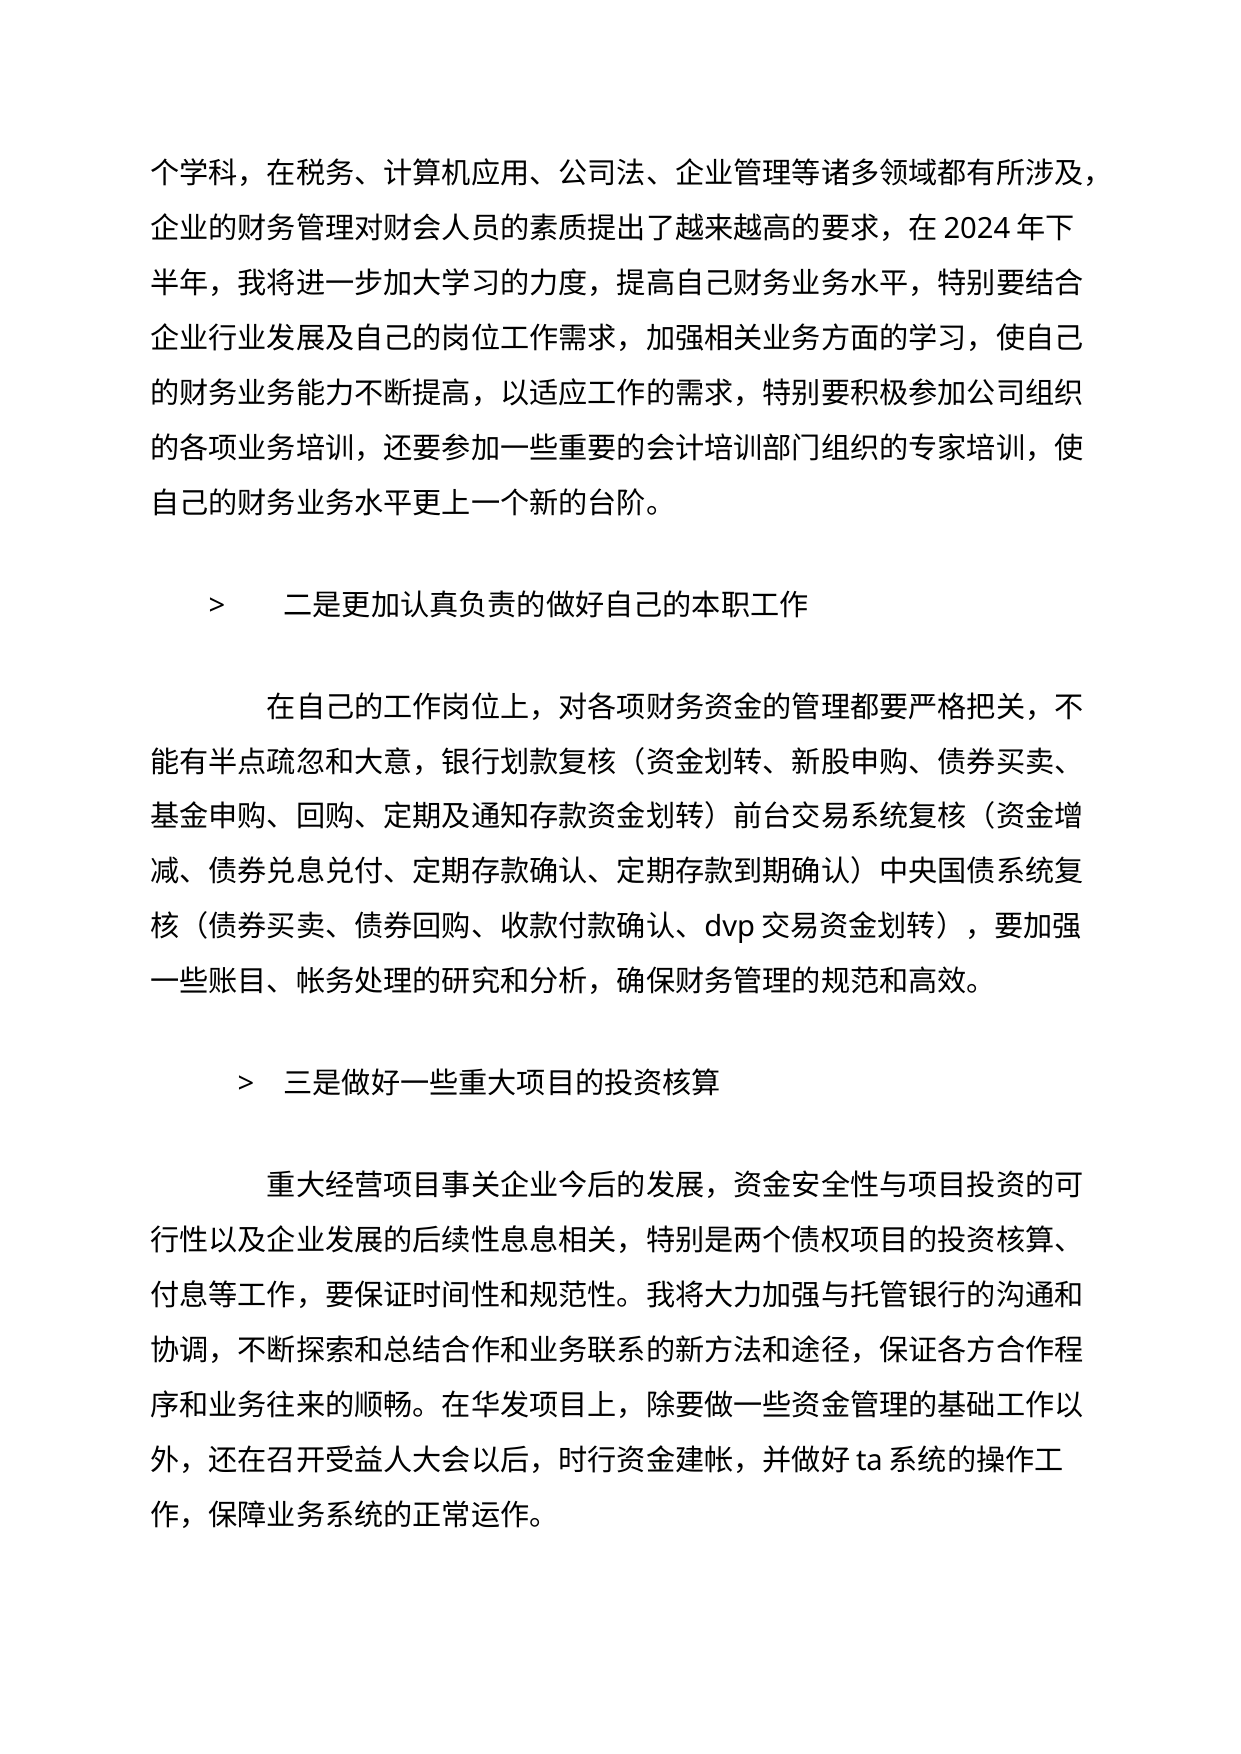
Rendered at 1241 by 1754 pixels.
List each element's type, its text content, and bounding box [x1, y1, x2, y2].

text 重大经营项目事关企业今后的发展，资金安全性与项目投资的可行性以及企业发展的后续性息息相关，特别是两个债权项目的投资核算、付息等工作，要保证时间性和规范性。我将大力加强与托管银行的沟通和协调，不断探索和总结合作和业务联系的新方法和途径，保证各方合作程序和业务往来的顺畅。在华发项目上，除要做一些资金管理的基础工作以外，还在召开受益人大会以后，时行资金建帐，并做好ta系统的操作工作，保障业务系统的正常运作。 [150, 1162, 1090, 1533]
text > 三是做好一些重大项目的投资核算 [150, 1059, 1090, 1102]
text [150, 150, 1090, 522]
text > 二是更加认真负责的做好自己的本职工作 [150, 581, 1090, 624]
text 在自己的工作岗位上，对各项财务资金的管理都要严格把关，不能有半点疏忽和大意，银行划款复核（资金划转、新股申购、债券买卖、基金申购、回购、定期及通知存款资金划转）前台交易系统复核（资金增减、债券兑息兑付、定期存款确认、定期存款到期确认）中央国债系统复核（债券买卖、债券回购、收款付款确认、dvp交易资金划转），要加强一些账目、帐务处理的研究和分析，确保财务管理的规范和高效。 [150, 683, 1090, 1000]
